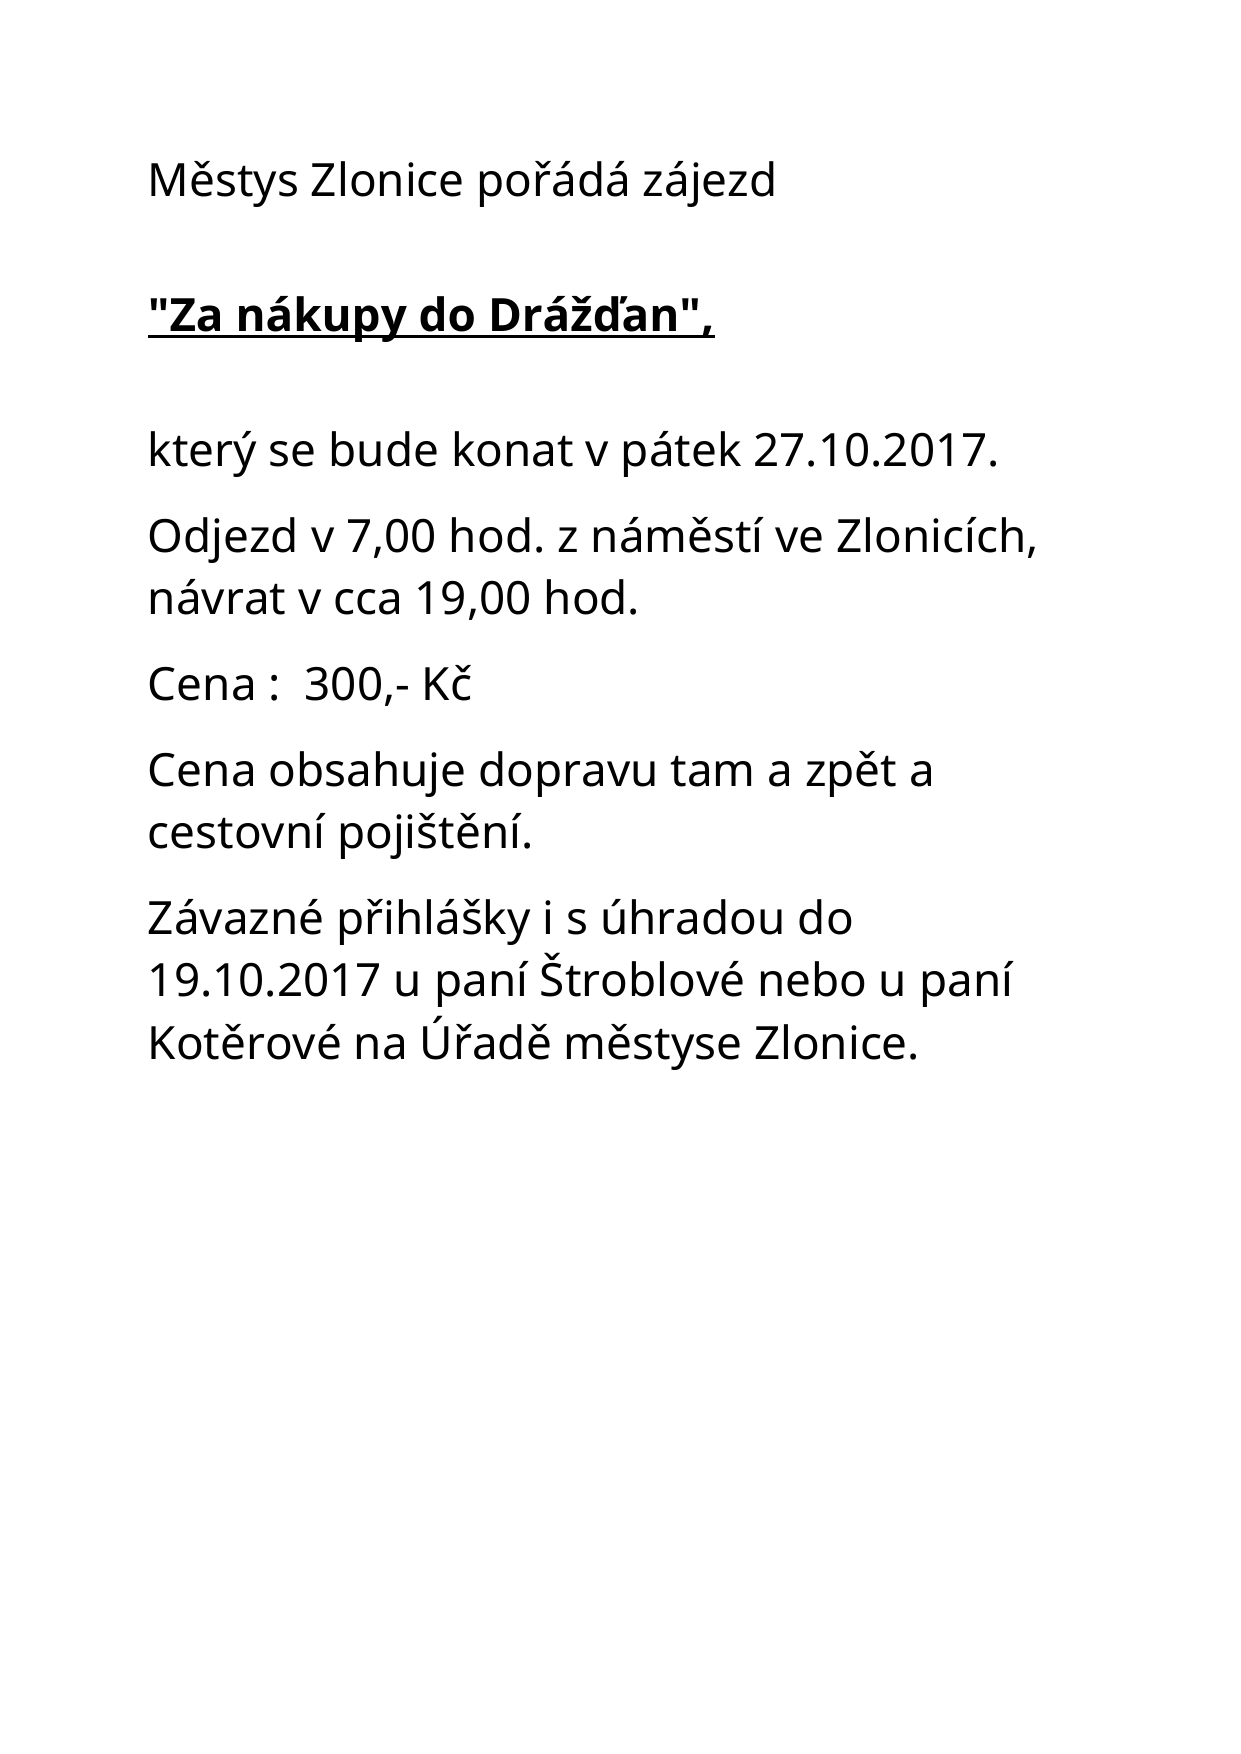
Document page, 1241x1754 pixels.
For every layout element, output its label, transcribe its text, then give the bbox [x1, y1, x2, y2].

text který se bude konat v pátek 27.10.2017. [148, 417, 1093, 479]
text Cena obsahuje dopravu tam a zpět a cestovní pojištění. [148, 737, 1093, 862]
text Odjezd v 7,00 hod. z náměstí ve Zlonicích, návrat v cca 19,00 hod. [148, 503, 1093, 628]
text "Za nákupy do Drážďan", [148, 282, 1093, 345]
text Závazné přihlášky i s úhradou do 19.10.2017 u paní Štroblové nebo u paní Kotěrové na Úřadě městyse Zlonice. [148, 885, 1093, 1072]
text Městys Zlonice pořádá zájezd [148, 148, 1093, 210]
text Cena : 300,- Kč [148, 651, 1093, 714]
